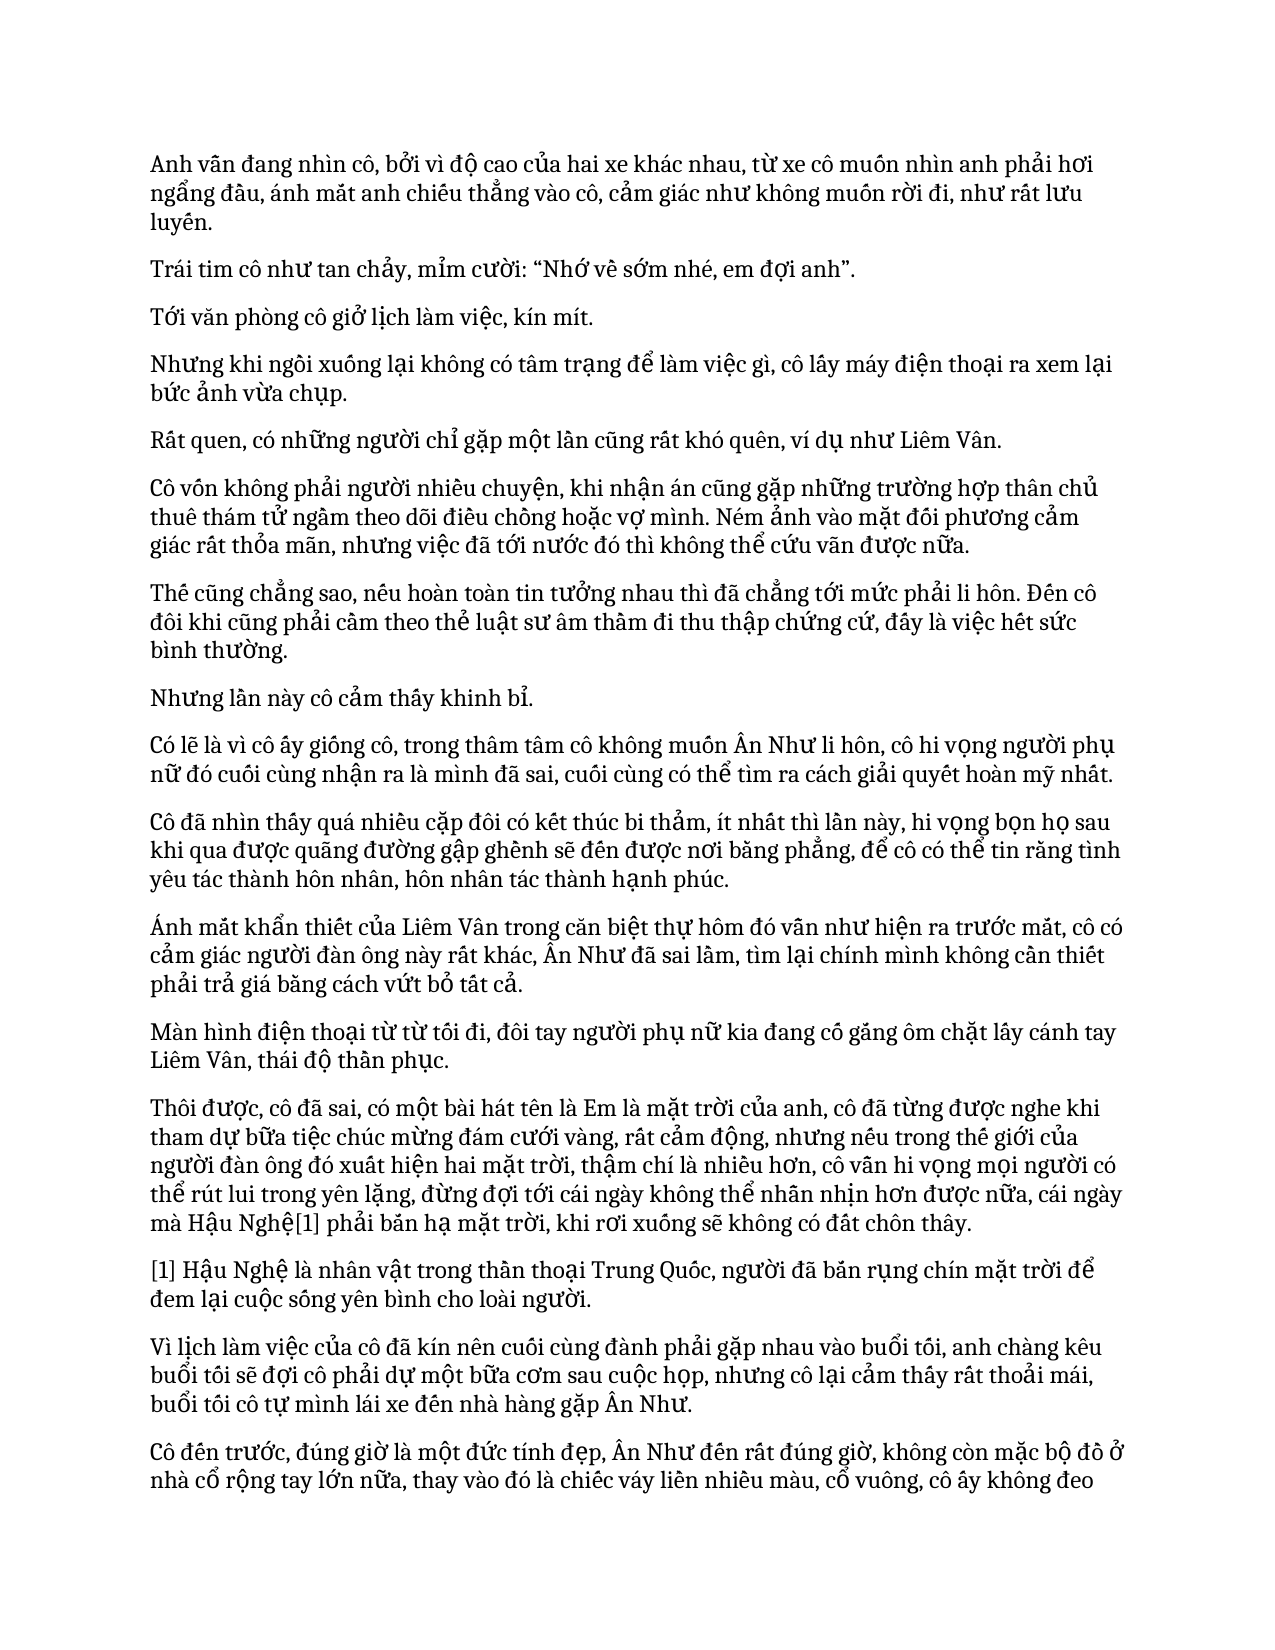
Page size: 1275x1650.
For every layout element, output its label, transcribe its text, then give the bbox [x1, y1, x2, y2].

text Nhưng lần này cô cảm thấy khinh bỉ. [150, 684, 1125, 712]
text Anh vẫn đang nhìn cô, bởi vì độ cao của hai xe khác nhau, từ xe cô muốn nhìn anh phải hơi ngẩng đầu, ánh mắt anh chiếu thẳng vào cô, cảm giác như không muốn rời đi, như rất lưu luyến. [150, 150, 1125, 236]
text Ánh mắt khẩn thiết của Liêm Vân trong căn biệt thự hôm đó vẫn như hiện ra trước mắt, cô có cảm giác người đàn ông này rất khác, Ân Như đã sai lầm, tìm lại chính mình không cần thiết phải trả giá bằng cách vứt bỏ tất cả. [150, 912, 1125, 999]
text Cô đã nhìn thấy quá nhiều cặp đôi có kết thúc bi thảm, ít nhất thì lần này, hi vọng bọn họ sau khi qua được quãng đường gập ghềnh sẽ đến được nơi bằng phẳng, để cô có thể tin rằng tình yêu tác thành hôn nhân, hôn nhân tác thành hạnh phúc. [150, 807, 1125, 894]
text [150, 1437, 1125, 1495]
text Tới văn phòng cô giở lịch làm việc, kín mít. [150, 302, 1125, 331]
text Cô vốn không phải người nhiều chuyện, khi nhận án cũng gặp những trường hợp thân chủ thuê thám tử ngầm theo dõi điều chồng hoặc vợ mình. Ném ảnh vào mặt đối phương cảm giác rất thỏa mãn, nhưng việc đã tới nước đó thì không thể cứu vãn được nữa. [150, 474, 1125, 560]
text Có lẽ là vì cô ấy giống cô, trong thâm tâm cô không muốn Ân Như li hôn, cô hi vọng người phụ nữ đó cuối cùng nhận ra là mình đã sai, cuối cùng có thể tìm ra cách giải quyết hoàn mỹ nhất. [150, 731, 1125, 789]
text Màn hình điện thoại từ từ tối đi, đôi tay người phụ nữ kia đang cố gắng ôm chặt lấy cánh tay Liêm Vân, thái độ thần phục. [150, 1017, 1125, 1075]
text Rất quen, có những người chỉ gặp một lần cũng rất khó quên, ví dụ như Liêm Vân. [150, 426, 1125, 455]
text Thế cũng chẳng sao, nếu hoàn toàn tin tưởng nhau thì đã chẳng tới mức phải li hôn. Đến cô đôi khi cũng phải cầm theo thẻ luật sư âm thầm đi thu thập chứng cứ, đấy là việc hết sức bình thường. [150, 579, 1125, 665]
text Trái tim cô như tan chảy, mỉm cười: “Nhớ về sớm nhé, em đợi anh”. [150, 255, 1125, 284]
text Thôi được, cô đã sai, có một bài hát tên là Em là mặt trời của anh, cô đã từng được nghe khi tham dự bữa tiệc chúc mừng đám cưới vàng, rất cảm động, nhưng nếu trong thế giới của người đàn ông đó xuất hiện hai mặt trời, thậm chí là nhiều hơn, cô vẫn hi vọng mọi người có thể rút lui trong yên lặng, đừng đợi tới cái ngày không thể nhẫn nhịn hơn được nữa, cái ngày mà Hậu Nghệ[1] phải bắn hạ mặt trời, khi rơi xuống sẽ không có đất chôn thây. [150, 1094, 1125, 1237]
text Nhưng khi ngồi xuống lại không có tâm trạng để làm việc gì, cô lấy máy điện thoại ra xem lại bức ảnh vừa chụp. [150, 350, 1125, 407]
text [1] Hậu Nghệ là nhân vật trong thần thoại Trung Quốc, người đã bắn rụng chín mặt trời để đem lại cuộc sống yên bình cho loài người. [150, 1256, 1125, 1314]
text Vì lịch làm việc của cô đã kín nên cuối cùng đành phải gặp nhau vào buổi tối, anh chàng kêu buổi tối sẽ đợi cô phải dự một bữa cơm sau cuộc họp, nhưng cô lại cảm thấy rất thoải mái, buổi tối cô tự mình lái xe đến nhà hàng gặp Ân Như. [150, 1332, 1125, 1419]
